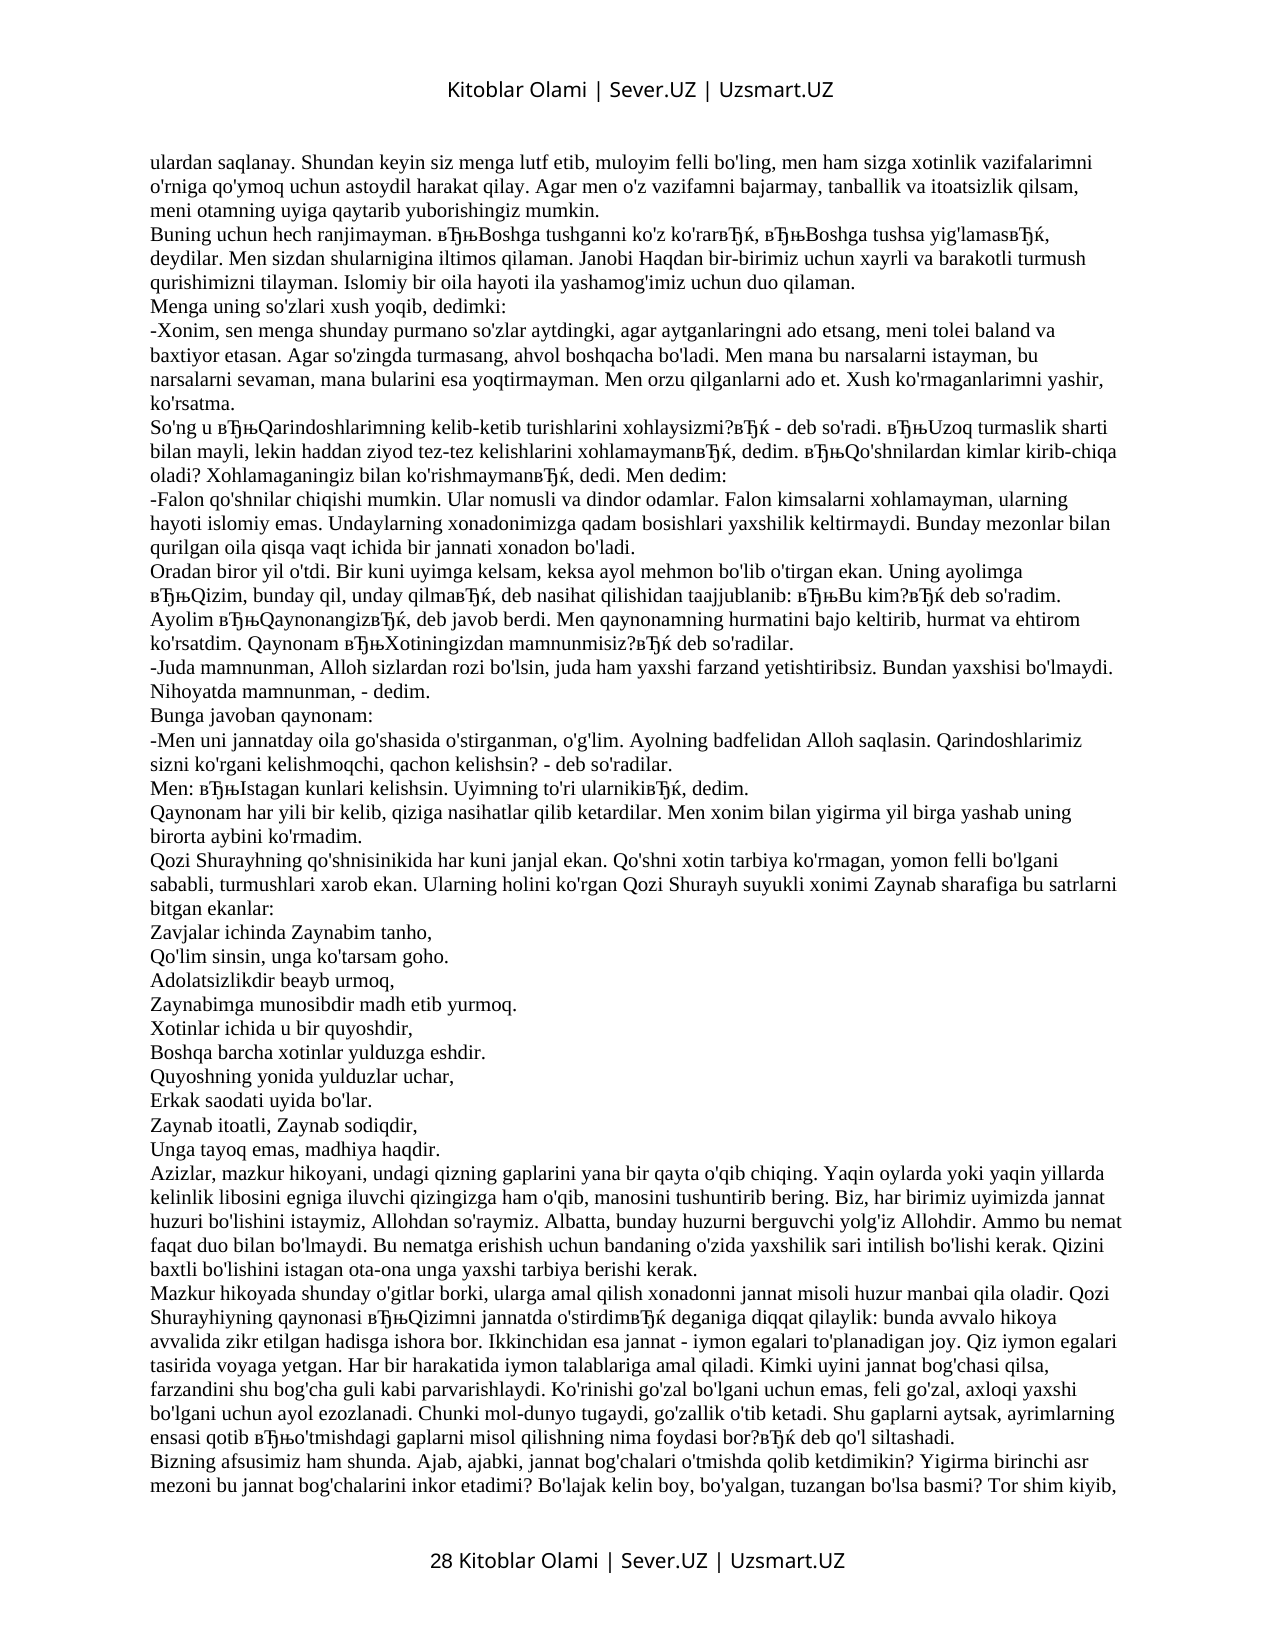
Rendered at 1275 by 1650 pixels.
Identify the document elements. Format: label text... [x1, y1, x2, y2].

text Zaynab itoatli, Zaynab sodiqdir, [150, 1112, 1125, 1137]
text Zavjalar ichinda Zaynabim tanho, [150, 920, 1125, 944]
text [150, 150, 1125, 222]
text Qo'lim sinsin, unga ko'tarsam goho. [150, 944, 1125, 968]
text Boshqa barcha xotinlar yulduzga eshdir. [150, 1040, 1125, 1064]
text Xotinlar ichida u bir quyoshdir, [150, 1016, 1125, 1040]
text Zaynabimga munosibdir madh etib yurmoq. [150, 992, 1125, 1016]
text Qozi Shurayhning qo'shnisinikida har kuni janjal ekan. Qo'shni xotin tarbiya ko'rmagan, yomon felli bo'lgani sababli, turmushlari xarob ekan. Ularning holini ko'rgan Qozi Shurayh suyukli xonimi Zaynab sharafiga bu satrlarni bitgan ekanlar: [150, 848, 1125, 920]
text Menga uning so'zlari xush yoqib, dedimki: [150, 294, 1125, 318]
text Unga tayoq emas, madhiya haqdir. [150, 1137, 1125, 1161]
text -Xonim, sen menga shunday purmano so'zlar aytdingki, agar aytganlaringni ado etsang, meni tolei baland va baxtiyor etasan. Agar so'zingda turmasang, ahvol boshqacha bo'ladi. Men mana bu narsalarni istayman, bu narsalarni sevaman, mana bularini esa yoqtirmayman. Men orzu qilganlarni ado et. Xush ko'rmaganlarimni yashir, ko'rsatma. [150, 318, 1125, 415]
text Men: вЂњIstagan kunlari kelishsin. Uyimning to'ri ularnikiвЂќ, dedim. [150, 776, 1125, 800]
text -Men uni jannatday oila go'shasida o'stirganman, o'g'lim. Ayolning badfelidan Alloh saqlasin. Qarindoshlarimiz sizni ko'rgani kelishmoqchi, qachon kelishsin? - deb so'radilar. [150, 727, 1125, 776]
text Oradan biror yil o'tdi. Bir kuni uyimga kelsam, keksa ayol mehmon bo'lib o'tirgan ekan. Uning ayolimga вЂњQizim, bunday qil, unday qilmaвЂќ, deb nasihat qilishidan taajjublanib: вЂњBu kim?вЂќ deb so'radim. Ayolim вЂњQaynonangizвЂќ, deb javob berdi. Men qaynonamning hurmatini bajo keltirib, hurmat va ehtirom ko'rsatdim. Qaynonam вЂњXotiningizdan mamnunmisiz?вЂќ deb so'radilar. [150, 559, 1125, 655]
text Buning uchun hech ranjimayman. вЂњBoshga tushganni ko'z ko'rarвЂќ, вЂњBoshga tushsa yig'lamasвЂќ, deydilar. Men sizdan shularnigina iltimos qilaman. Janobi Haqdan bir-birimiz uchun xayrli va barakotli turmush qurishimizni tilayman. Islomiy bir oila hayoti ila yashamog'imiz uchun duo qilaman. [150, 222, 1125, 294]
text So'ng u вЂњQarindoshlarimning kelib-ketib turishlarini xohlaysizmi?вЂќ - deb so'radi. вЂњUzoq turmaslik sharti bilan mayli, lekin haddan ziyod tez-tez kelishlarini xohlamaymanвЂќ, dedim. вЂњQo'shnilardan kimlar kirib-chiqa oladi? Xohlamaganingiz bilan ko'rishmaymanвЂќ, dedi. Men dedim: [150, 415, 1125, 487]
text Mazkur hikoyada shunday o'gitlar borki, ularga amal qilish xonadonni jannat misoli huzur manbai qila oladir. Qozi Shurayhiyning qaynonasi вЂњQizimni jannatda o'stirdimвЂќ deganiga diqqat qilaylik: bunda avvalo hikoya avvalida zikr etilgan hadisga ishora bor. Ikkinchidan esa jannat - iymon egalari to'planadigan joy. Qiz iymon egalari tasirida voyaga yetgan. Har bir harakatida iymon talablariga amal qiladi. Kimki uyini jannat bog'chasi qilsa, farzandini shu bog'cha guli kabi parvarishlaydi. Ko'rinishi go'zal bo'lgani uchun emas, feli go'zal, axloqi yaxshi bo'lgani uchun ayol ezozlanadi. Chunki mol-dunyo tugaydi, go'zallik o'tib ketadi. Shu gaplarni aytsak, ayrimlarning ensasi qotib вЂњo'tmishdagi gaplarni misol qilishning nima foydasi bor?вЂќ deb qo'l siltashadi. [150, 1281, 1125, 1449]
text -Falon qo'shnilar chiqishi mumkin. Ular nomusli va dindor odamlar. Falon kimsalarni xohlamayman, ularning hayoti islomiy emas. Undaylarning xonadonimizga qadam bosishlari yaxshilik keltirmaydi. Bunday mezonlar bilan qurilgan oila qisqa vaqt ichida bir jannati xonadon bo'ladi. [150, 487, 1125, 559]
text Adolatsizlikdir beayb urmoq, [150, 968, 1125, 992]
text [150, 1449, 1125, 1497]
text Quyoshning yonida yulduzlar uchar, [150, 1064, 1125, 1088]
text Azizlar, mazkur hikoyani, undagi qizning gaplarini yana bir qayta o'qib chiqing. Yaqin oylarda yoki yaqin yillarda kelinlik libosini egniga iluvchi qizingizga ham o'qib, manosini tushuntirib bering. Biz, har birimiz uyimizda jannat huzuri bo'lishini istaymiz, Allohdan so'raymiz. Albatta, bunday huzurni berguvchi yolg'iz Allohdir. Ammo bu nemat faqat duo bilan bo'lmaydi. Bu nematga erishish uchun bandaning o'zida yaxshilik sari intilish bo'lishi kerak. Qizini baxtli bo'lishini istagan ota-ona unga yaxshi tarbiya berishi kerak. [150, 1161, 1125, 1281]
text Erkak saodati uyida bo'lar. [150, 1088, 1125, 1112]
text -Juda mamnunman, Alloh sizlardan rozi bo'lsin, juda ham yaxshi farzand yetishtiribsiz. Bundan yaxshisi bo'lmaydi. Nihoyatda mamnunman, - dedim. [150, 655, 1125, 703]
text Qaynonam har yili bir kelib, qiziga nasihatlar qilib ketardilar. Men xonim bilan yigirma yil birga yashab uning birorta aybini ko'rmadim. [150, 800, 1125, 848]
text Bunga javoban qaynonam: [150, 703, 1125, 727]
